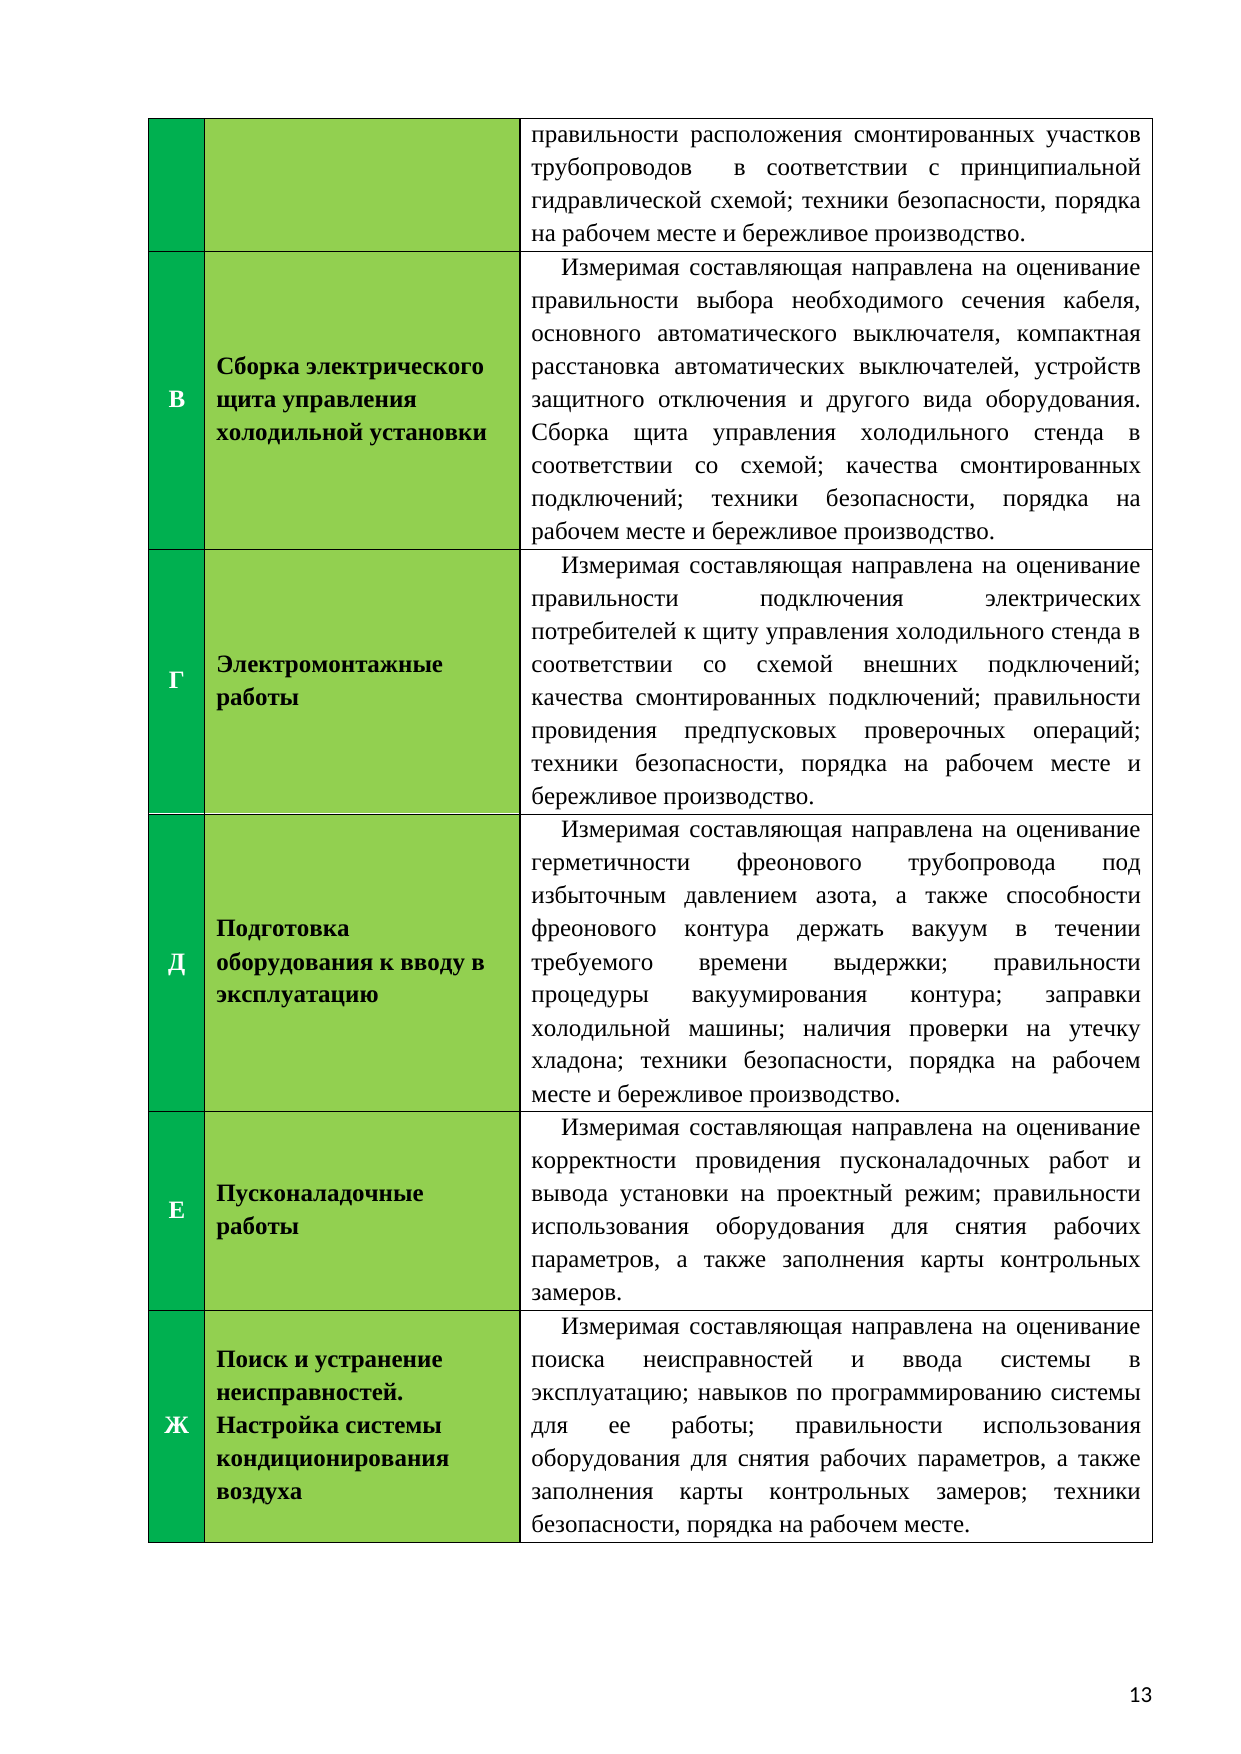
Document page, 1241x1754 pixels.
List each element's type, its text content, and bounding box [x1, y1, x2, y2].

table_cell В [149, 252, 204, 549]
table_cell Электромонтажные работы [205, 550, 519, 813]
table_cell Измеримая составляющая направлена на оценивание поиска неисправностей и ввода системы в эксплуатацию; навыков по программированию системы для ее работы; правильности использования оборудования для снятия рабочих параметров, а также заполнения карты контрольных замеров; техники безопасности, порядка на рабочем месте. [521, 1311, 1152, 1542]
table_cell Подготовка оборудования к вводу в эксплуатацию [205, 815, 519, 1111]
table_cell Е [149, 1112, 204, 1310]
table_cell Сборка электрического щита управления холодильной установки [205, 252, 519, 549]
table_cell Измеримая составляющая направлена на оценивание корректности провидения пусконаладочных работ и вывода установки на проектный режим; правильности использования оборудования для снятия рабочих параметров, а также заполнения карты контрольных замеров. [521, 1112, 1152, 1310]
table_cell Д [149, 815, 204, 1111]
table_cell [205, 119, 519, 251]
table_cell Б [149, 119, 204, 251]
table_cell Измеримая составляющая направлена на оценивание правильности подключения электрических потребителей к щиту управления холодильного стенда в соответствии со схемой внешних подключений; качества смонтированных подключений; правильности провидения предпусковых проверочных операций; техники безопасности, порядка на рабочем месте и бережливое производство. [521, 550, 1152, 813]
table_cell Пусконаладочные работы [205, 1112, 519, 1310]
table_cell Измеримая составляющая направлена на оценивание правильности выбора необходимого сечения кабеля, основного автоматического выключателя, компактная расстановка автоматических выключателей, устройств защитного отключения и другого вида оборудования. Сборка щита управления холодильного стенда в соответствии со схемой; качества смонтированных подключений; техники безопасности, порядка на рабочем месте и бережливое производство. [521, 252, 1152, 549]
table_cell Поиск и устранение неисправностей. Настройка системы кондиционирования воздуха [205, 1311, 519, 1542]
table_cell Г [149, 550, 204, 813]
table_cell Измеримая составляющая направлена на оценивание герметичности фреонового трубопровода под избыточным давлением азота, а также способности фреонового контура держать вакуум в течении требуемого времени выдержки; правильности процедуры вакуумирования контура; заправки холодильной машины; наличия проверки на утечку хладона; техники безопасности, порядка на рабочем месте и бережливое производство. [521, 815, 1152, 1111]
table_cell Ж [149, 1311, 204, 1542]
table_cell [521, 119, 1152, 251]
